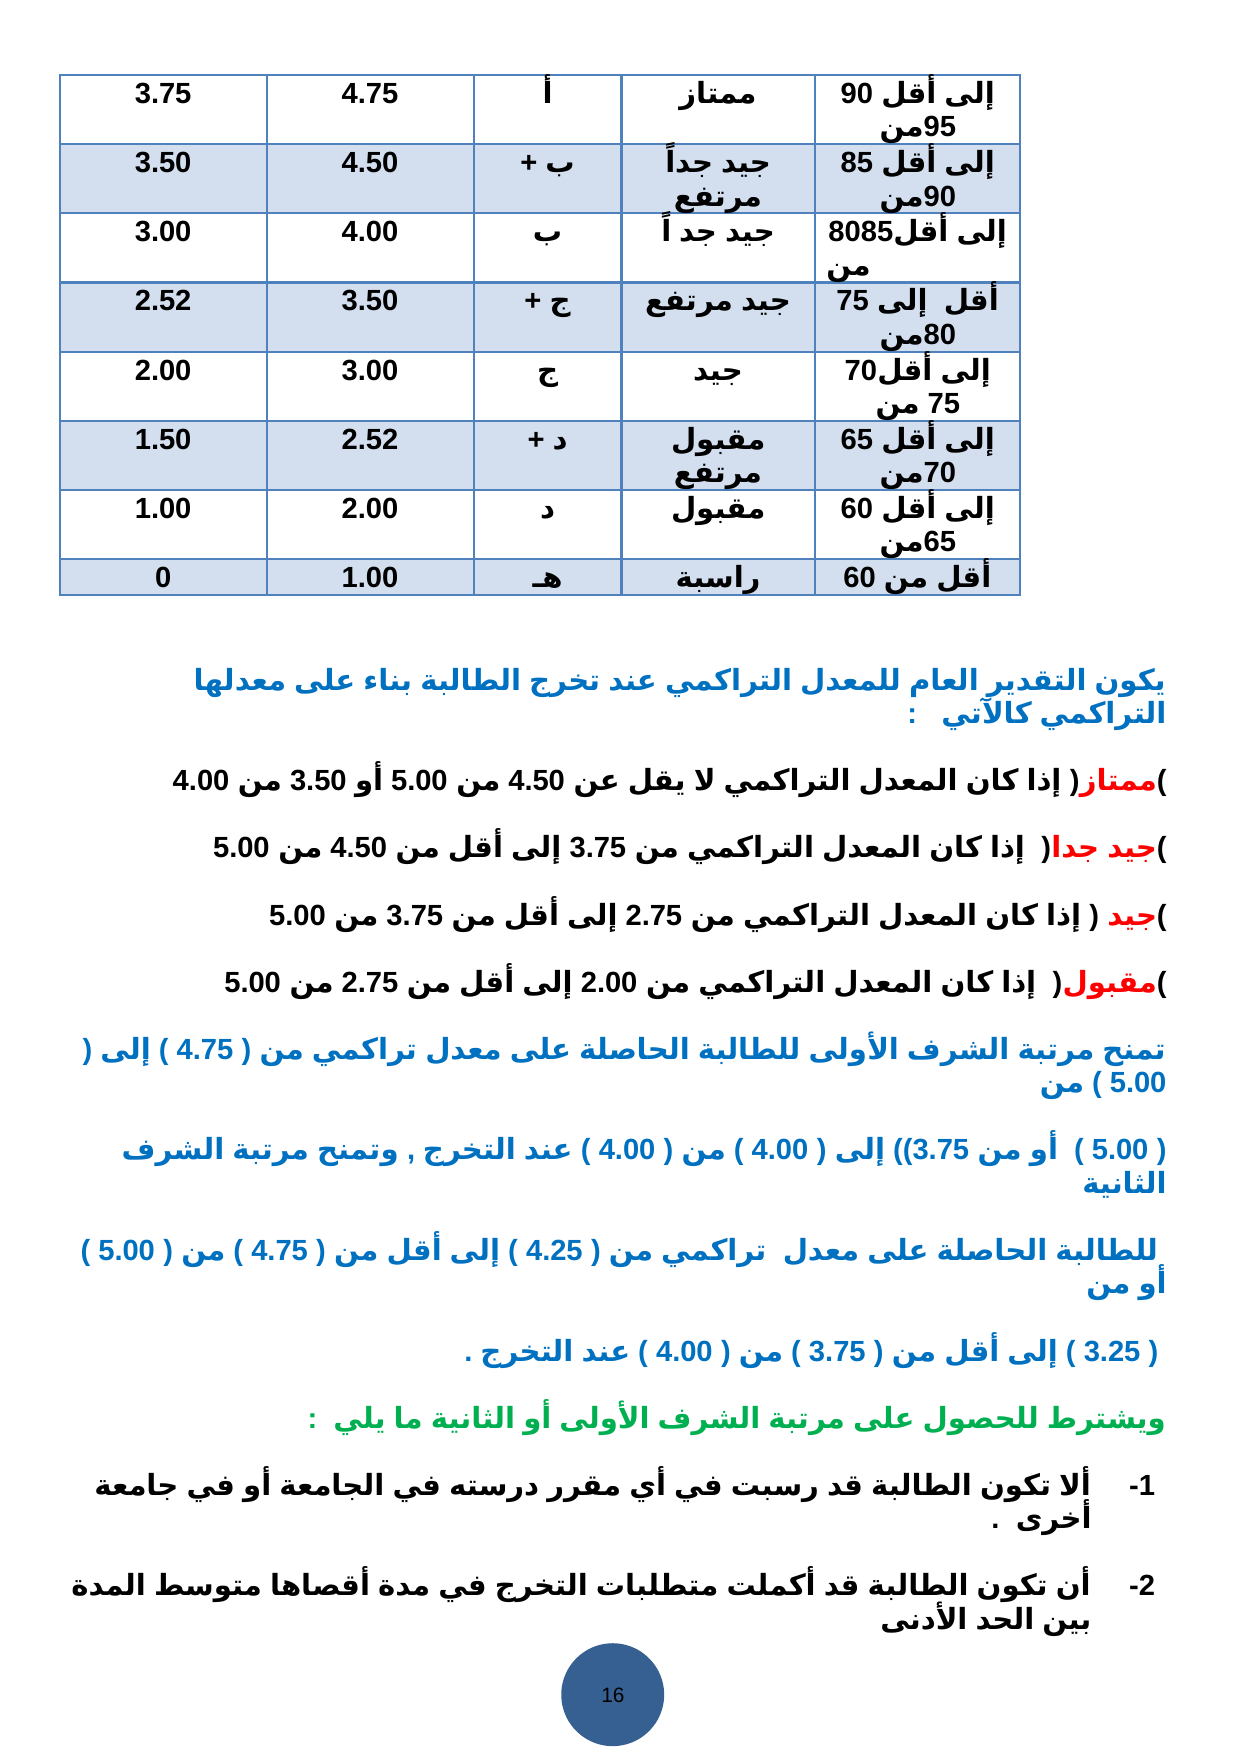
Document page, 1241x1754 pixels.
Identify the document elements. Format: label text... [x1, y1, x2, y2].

table_cell أقل من 60 [816, 560, 1019, 594]
table_cell 3.50 [268, 284, 473, 351]
text للطالبة الحاصلة على معدل تراكمي من ( 4.25 ) إلى أقل من ( 4.75 ) من ( 5.00 ) أو من [59, 1233, 1167, 1300]
text )جيد جدا( إذا كان المعدل التراكمي من 3.75 إلى أقل من 4.50 من 5.00 [59, 831, 1167, 864]
text تمنح مرتبة الشرف الأولى للطالبة الحاصلة على معدل تراكمي من ( 4.75 ) إلى ( 5.00 ) من [59, 1032, 1167, 1099]
table_cell ب [475, 214, 620, 281]
text ويشترط للحصول على مرتبة الشرف الأولى أو الثانية ما يلي : [59, 1401, 1167, 1434]
table_cell 0 [61, 560, 266, 594]
table_cell جيد مرتفع [623, 284, 814, 351]
table_cell 3.00 [61, 214, 266, 281]
table_cell مقبول مرتفع [623, 422, 814, 489]
table_cell أ [475, 76, 620, 143]
table_cell هـ [475, 560, 620, 594]
table_cell 2.52 [268, 422, 473, 489]
table_cell 2.00 [61, 353, 266, 420]
table_cell 75 أقل إلى 80من [816, 284, 1019, 351]
table_cell ج [475, 353, 620, 420]
table_cell 2.00 [268, 491, 473, 558]
table_cell 1.00 [61, 491, 266, 558]
table_cell 90 إلى أقل 95من [816, 76, 1019, 143]
table_cell د [475, 491, 620, 558]
list ألا تكون الطالبة قد رسبت في أي مقرر درسته في الجامعة أو في جامعة أخرى . [59, 1468, 1129, 1535]
table_cell د + [475, 422, 620, 489]
text )جيد ( إذا كان المعدل التراكمي من 2.75 إلى أقل من 3.75 من 5.00 [59, 898, 1167, 931]
text )ممتاز( إذا كان المعدل التراكمي لا يقل عن 4.50 من 5.00 أو 3.50 من 4.00 [59, 763, 1167, 797]
text ( 5.00 ) أو من 3.75)) إلى ( 4.00 ) من ( 4.00 ) عند التخرج , وتمنح مرتبة الشرف الثانية [59, 1132, 1167, 1199]
table_cell 2.52 [61, 284, 266, 351]
table_cell 70إلى أقل 75 من [816, 353, 1019, 420]
table_cell 80إلى أقل85 من [816, 214, 1019, 281]
text ( 3.25 ) إلى أقل من ( 3.75 ) من ( 4.00 ) عند التخرج . [59, 1334, 1167, 1367]
table_cell 65 إلى أقل70من [816, 422, 1019, 489]
table_cell ج + [475, 284, 620, 351]
table_cell مقبول [623, 491, 814, 558]
table_cell 4.75 [268, 76, 473, 143]
table_cell 3.50 [61, 145, 266, 212]
table_cell 3.75 [61, 76, 266, 143]
table_cell 60 إلى أقل 65من [816, 491, 1019, 558]
table_cell 4.00 [268, 214, 473, 281]
table_cell جيد جد اً [623, 214, 814, 281]
table_cell جيد جداً مرتفع [623, 145, 814, 212]
text يكون التقدير العام للمعدل التراكمي عند تخرج الطالبة بناء على معدلها التراكمي كالآتي : [59, 663, 1167, 730]
table_cell جيد [623, 353, 814, 420]
list أن تكون الطالبة قد أكملت متطلبات التخرج في مدة أقصاها متوسط المدة بين الحد الأدنى [59, 1568, 1129, 1636]
table_cell ب + [475, 145, 620, 212]
table_cell راسبة [623, 560, 814, 594]
table_cell 1.50 [61, 422, 266, 489]
table_cell 4.50 [268, 145, 473, 212]
table_cell 3.00 [268, 353, 473, 420]
table_cell 85 إلى أقل 90من [816, 145, 1019, 212]
text )مقبول( إذا كان المعدل التراكمي من 2.00 إلى أقل من 2.75 من 5.00 [59, 965, 1167, 998]
table_cell ممتاز [623, 76, 814, 143]
table_cell 1.00 [268, 560, 473, 594]
